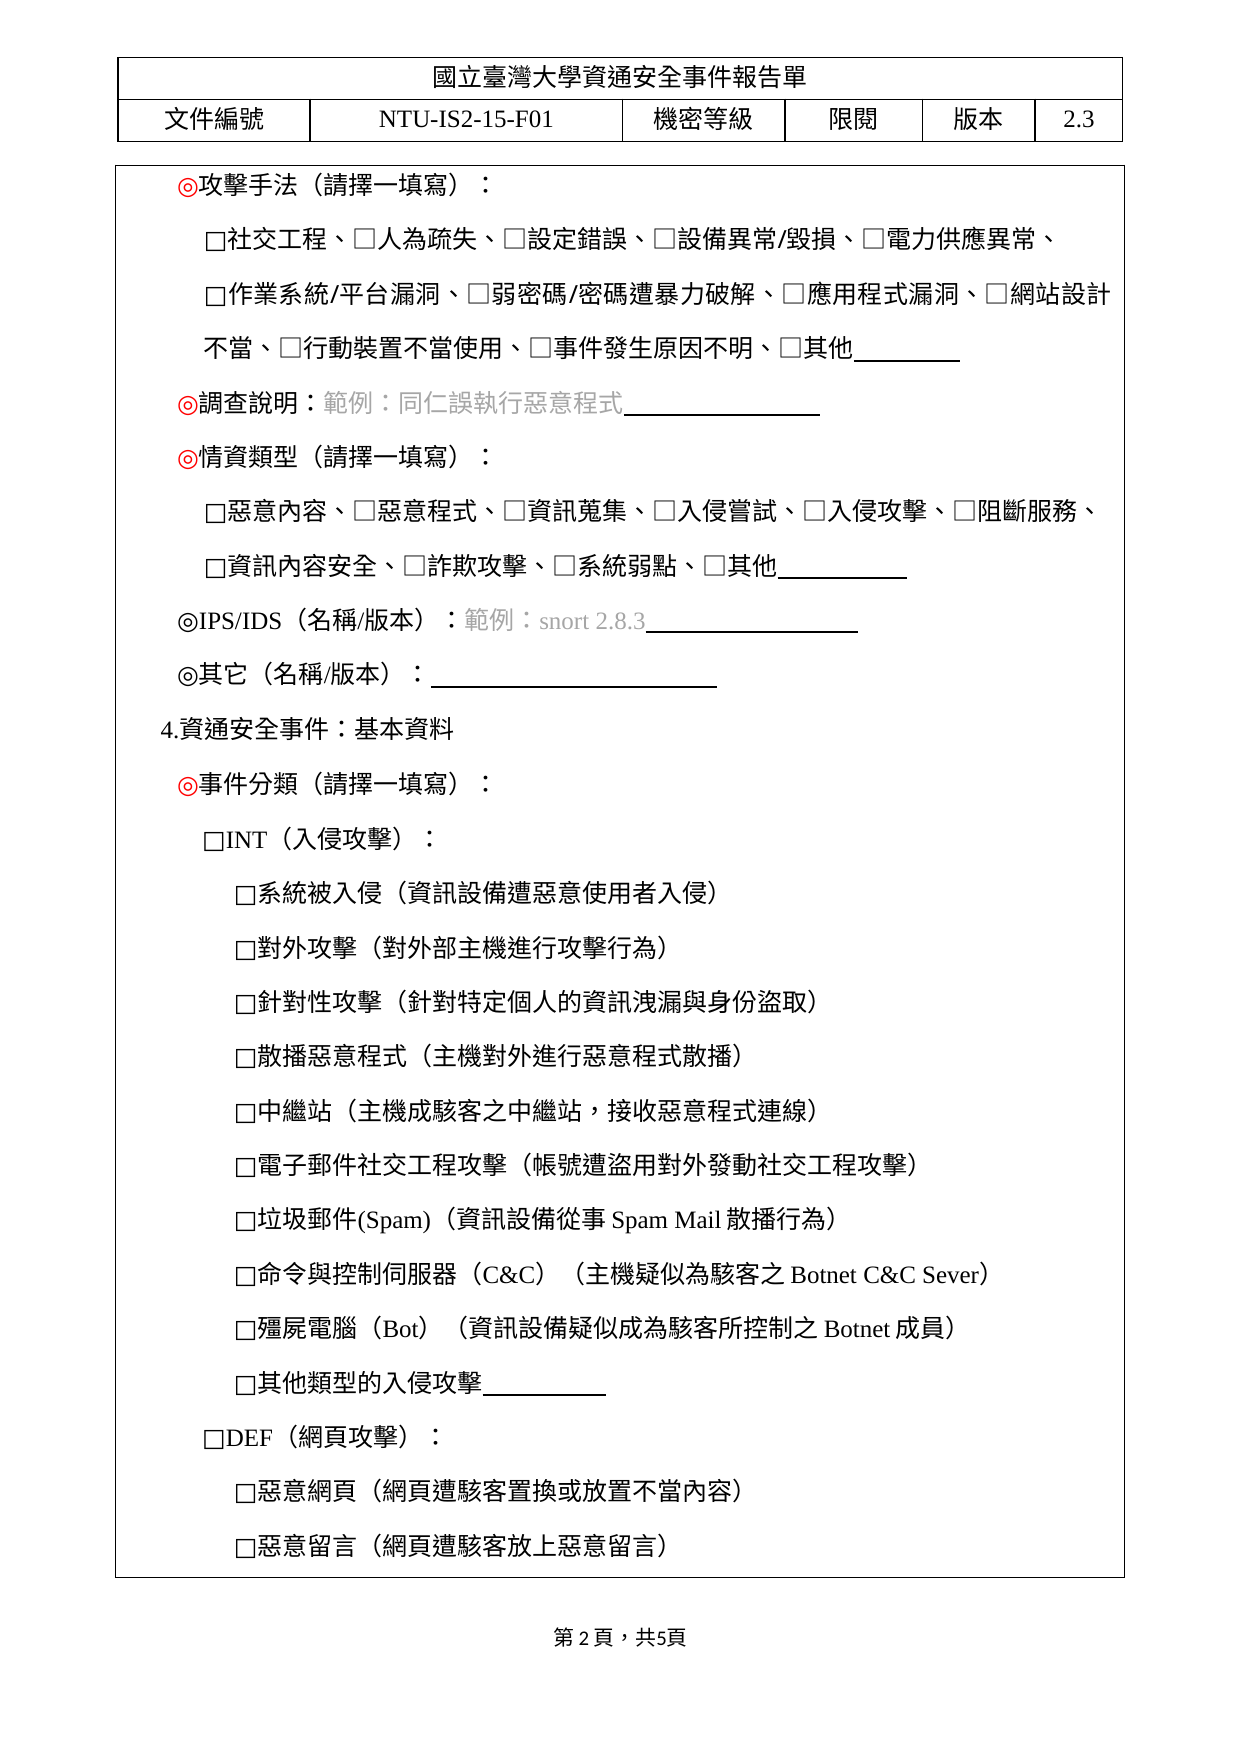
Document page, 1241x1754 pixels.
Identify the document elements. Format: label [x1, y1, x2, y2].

table_cell [116, 166, 1124, 1577]
